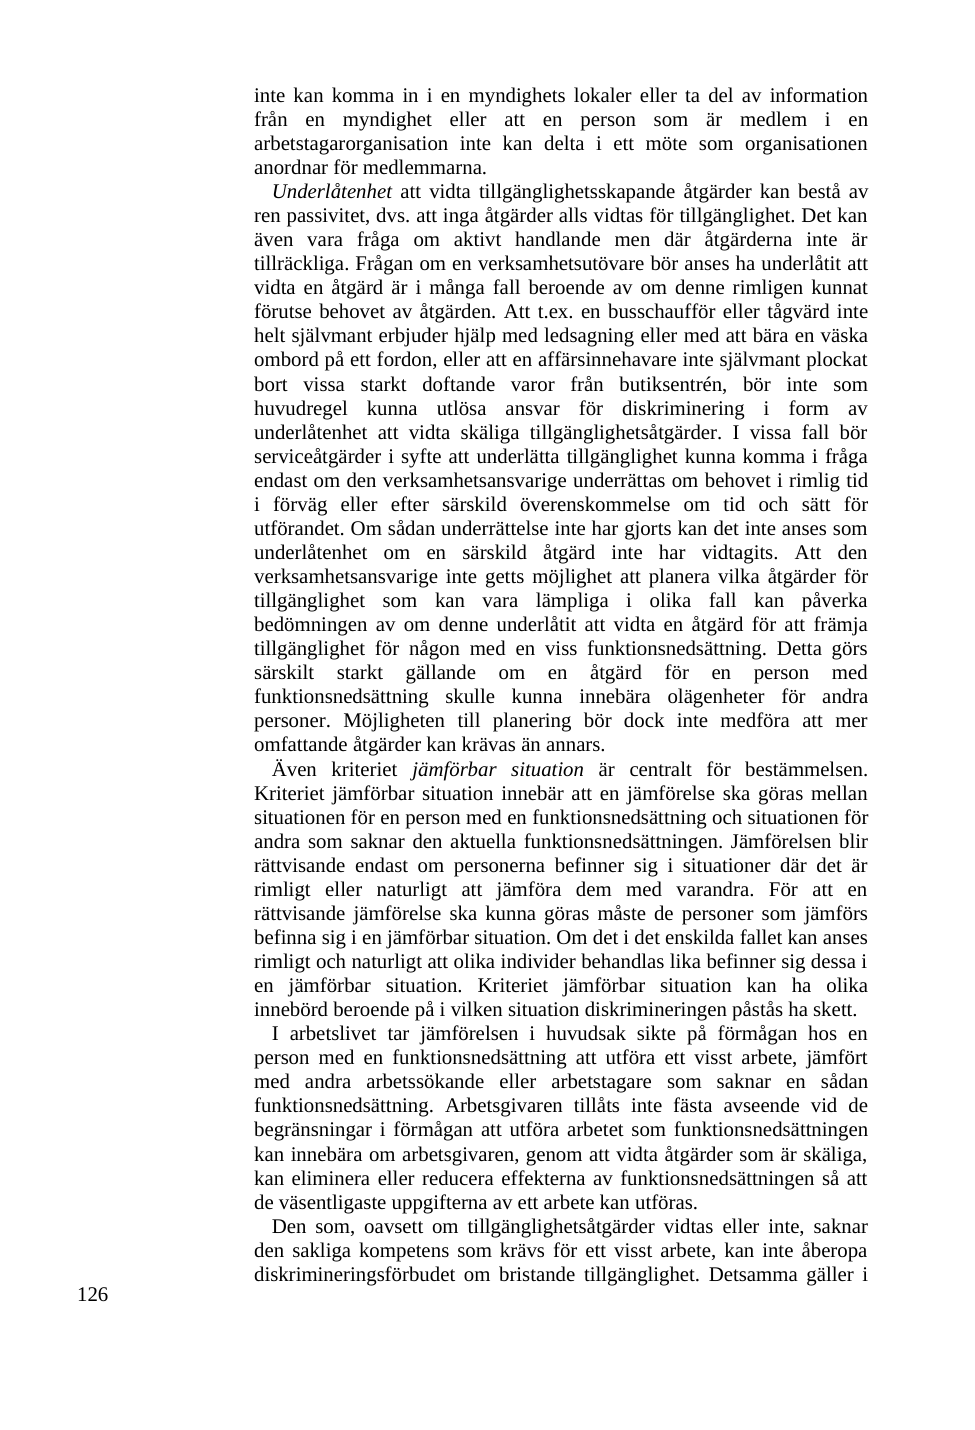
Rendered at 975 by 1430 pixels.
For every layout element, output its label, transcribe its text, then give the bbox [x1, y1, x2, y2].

text Även kriteriet jämförbar situation är centralt för bestämmelsen. Kriteriet jämförbar situation innebär att en jämförelse ska göras mellan situationen för en person med en funktionsnedsättning och situationen för andra som saknar den aktuella funktionsnedsättningen. Jämförelsen blir rättvisande endast om personerna befinner sig i situationer där det är rimligt eller naturligt att jämföra dem med varandra. För att en rättvisande jämförelse ska kunna göras måste de personer som jämförs befinna sig i en jämförbar situation. Om det i det enskilda fallet kan anses rimligt och naturligt att olika individer behandlas lika befinner sig dessa i en jämförbar situation. Kriteriet jämförbar situation kan ha olika innebörd beroende på i vilken situation diskrimineringen påstås ha skett. [254, 756, 869, 1021]
text Underlåtenhet att vidta tillgänglighetsskapande åtgärder kan bestå av ren passivitet, dvs. att inga åtgärder alls vidtas för tillgänglighet. Det kan även vara fråga om aktivt handlande men där åtgärderna inte är tillräckliga. Frågan om en verksamhetsutövare bör anses ha underlåtit att vidta en åtgärd är i många fall beroende av om denne rimligen kunnat förutse behovet av åtgärden. Att t.ex. en busschaufför eller tågvärd inte helt självmant erbjuder hjälp med ledsagning eller med att bära en väska ombord på ett fordon, eller att en affärsinnehavare inte självmant plockat bort vissa starkt doftande varor från butiksentrén, bör inte som huvudregel kunna utlösa ansvar för diskriminering i form av underlåtenhet att vidta skäliga tillgänglighetsåtgärder. I vissa fall bör serviceåtgärder i syfte att underlätta tillgänglighet kunna komma i fråga endast om den verksamhetsansvarige underrättas om behovet i rimlig tid i förväg eller efter särskild överenskommelse om tid och sätt för utförandet. Om sådan underrättelse inte har gjorts kan det inte anses som underlåtenhet om en särskild åtgärd inte har vidtagits. Att den verksamhetsansvarige inte getts möjlighet att planera vilka åtgärder för tillgänglighet som kan vara lämpliga i olika fall kan påverka bedömningen av om denne underlåtit att vidta en åtgärd för att främja tillgänglighet för någon med en viss funktionsnedsättning. Detta görs särskilt starkt gällande om en åtgärd för en person med funktionsnedsättning skulle kunna innebära olägenheter för andra personer. Möjligheten till planering bör dock inte medföra att mer omfattande åtgärder kan krävas än annars. [254, 179, 869, 756]
text I arbetslivet tar jämförelsen i huvudsak sikte på förmågan hos en person med en funktionsnedsättning att utföra ett visst arbete, jämfört med andra arbetssökande eller arbetstagare som saknar en sådan funktionsnedsättning. Arbetsgivaren tillåts inte fästa avseende vid de begränsningar i förmågan att utföra arbetet som funktionsnedsättningen kan innebära om arbetsgivaren, genom att vidta åtgärder som är skäliga, kan eliminera eller reducera effekterna av funktionsnedsättningen så att de väsentligaste uppgifterna av ett arbete kan utföras. [254, 1021, 869, 1214]
